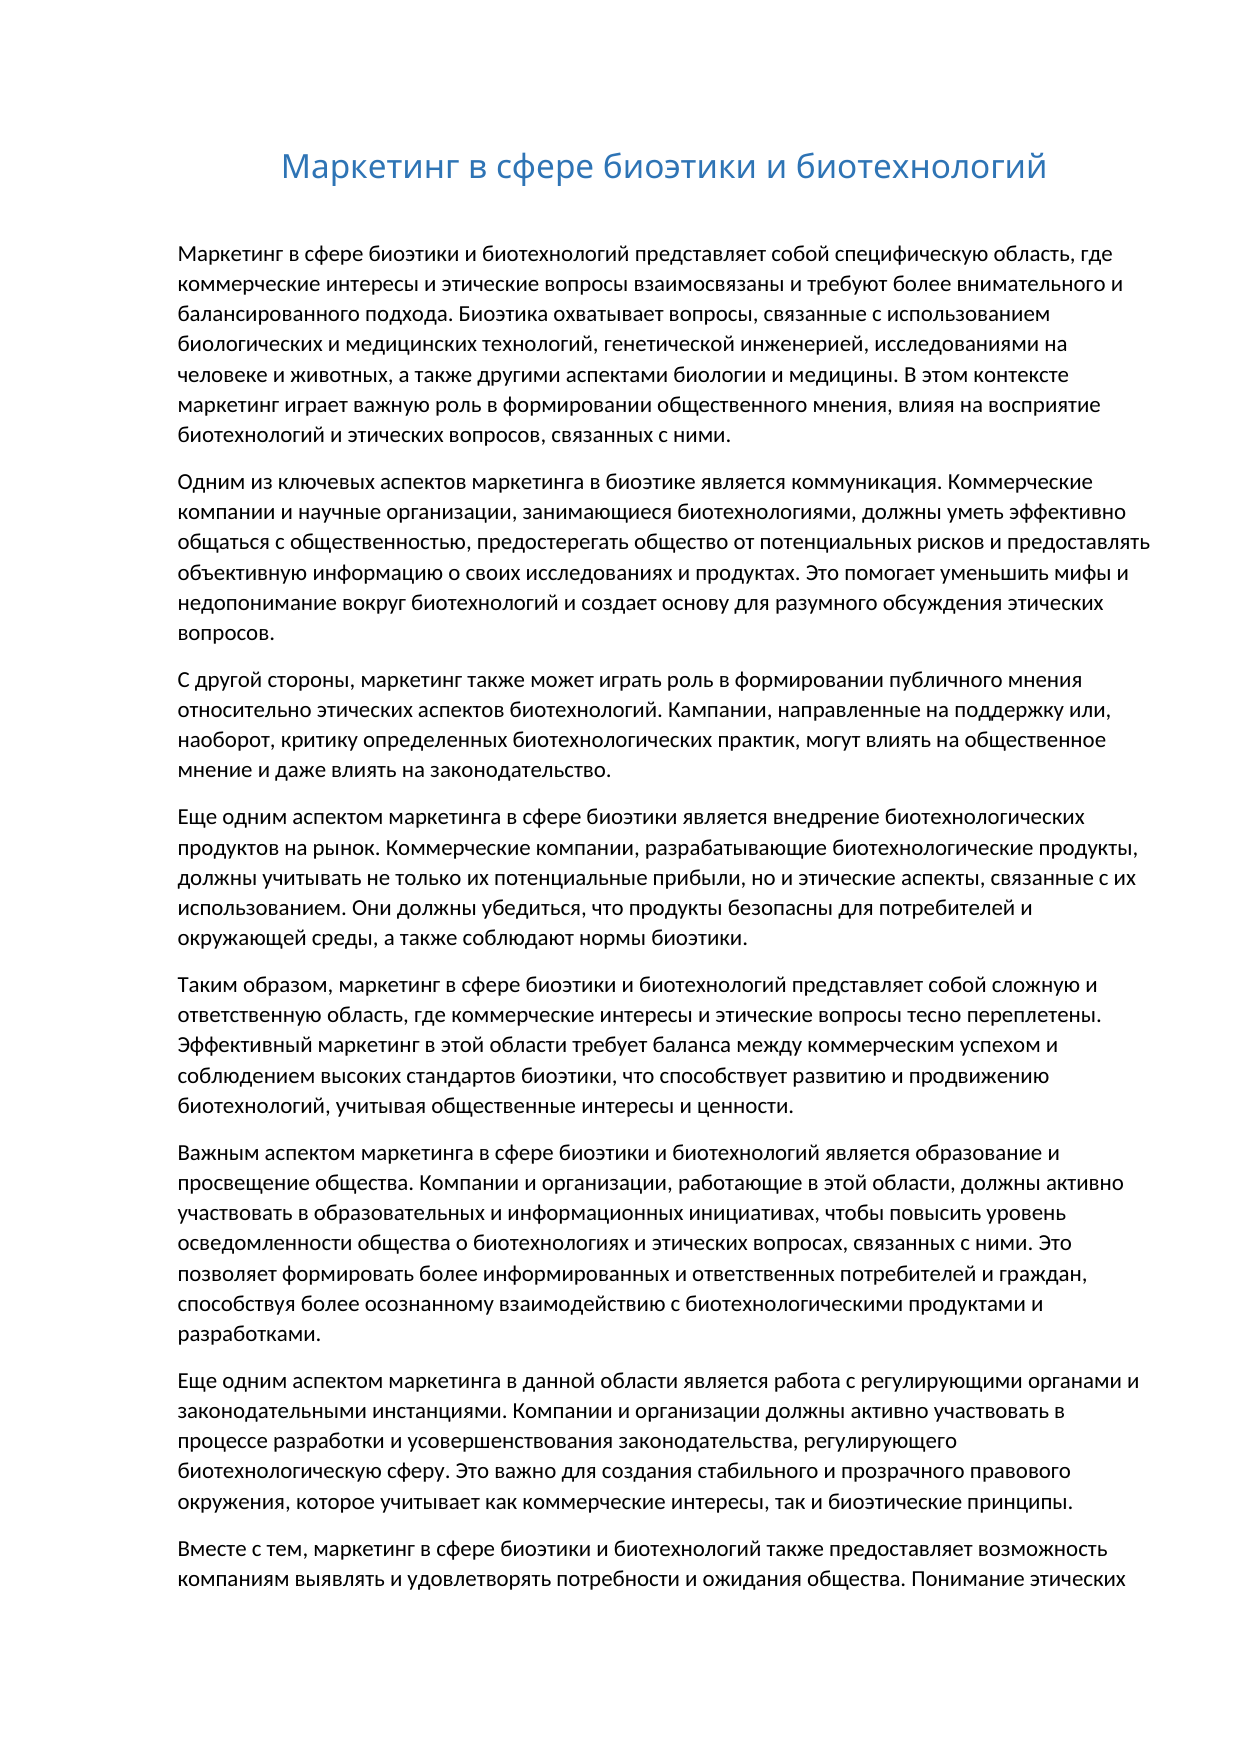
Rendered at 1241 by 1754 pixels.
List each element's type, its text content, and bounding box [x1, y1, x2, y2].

text Маркетинг в сфере биоэтики и биотехнологий представляет собой специфическую область, где коммерческие интересы и этические вопросы взаимосвязаны и требуют более внимательного и балансированного подхода. Биоэтика охватывает вопросы, связанные с использованием биологических и медицинских технологий, генетической инженерией, исследованиями на человеке и животных, а также другими аспектами биологии и медицины. В этом контексте маркетинг играет важную роль в формировании общественного мнения, влияя на восприятие биотехнологий и этических вопросов, связанных с ними. [177, 239, 1152, 448]
text Еще одним аспектом маркетинга в сфере биоэтики является внедрение биотехнологических продуктов на рынок. Коммерческие компании, разрабатывающие биотехнологические продукты, должны учитывать не только их потенциальные прибыли, но и этические аспекты, связанные с их использованием. Они должны убедиться, что продукты безопасны для потребителей и окружающей среды, а также соблюдают нормы биоэтики. [177, 802, 1152, 951]
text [177, 1534, 1152, 1592]
text Важным аспектом маркетинга в сфере биоэтики и биотехнологий является образование и просвещение общества. Компании и организации, работающие в этой области, должны активно участвовать в образовательных и информационных инициативах, чтобы повысить уровень осведомленности общества о биотехнологиях и этических вопросах, связанных с ними. Это позволяет формировать более информированных и ответственных потребителей и граждан, способствуя более осознанному взаимодействию с биотехнологическими продуктами и разработками. [177, 1138, 1152, 1347]
subtitle Маркетинг в сфере биоэтики и биотехнологий [177, 143, 1152, 188]
text С другой стороны, маркетинг также может играть роль в формировании публичного мнения относительно этических аспектов биотехнологий. Кампании, направленные на поддержку или, наоборот, критику определенных биотехнологических практик, могут влиять на общественное мнение и даже влиять на законодательство. [177, 665, 1152, 784]
text Еще одним аспектом маркетинга в данной области является работа с регулирующими органами и законодательными инстанциями. Компании и организации должны активно участвовать в процессе разработки и усовершенствования законодательства, регулирующего биотехнологическую сферу. Это важно для создания стабильного и прозрачного правового окружения, которое учитывает как коммерческие интересы, так и биоэтические принципы. [177, 1366, 1152, 1515]
text Таким образом, маркетинг в сфере биоэтики и биотехнологий представляет собой сложную и ответственную область, где коммерческие интересы и этические вопросы тесно переплетены. Эффективный маркетинг в этой области требует баланса между коммерческим успехом и соблюдением высоких стандартов биоэтики, что способствует развитию и продвижению биотехнологий, учитывая общественные интересы и ценности. [177, 970, 1152, 1119]
text Одним из ключевых аспектов маркетинга в биоэтике является коммуникация. Коммерческие компании и научные организации, занимающиеся биотехнологиями, должны уметь эффективно общаться с общественностью, предостерегать общество от потенциальных рисков и предоставлять объективную информацию о своих исследованиях и продуктах. Это помогает уменьшить мифы и недопонимание вокруг биотехнологий и создает основу для разумного обсуждения этических вопросов. [177, 467, 1152, 646]
